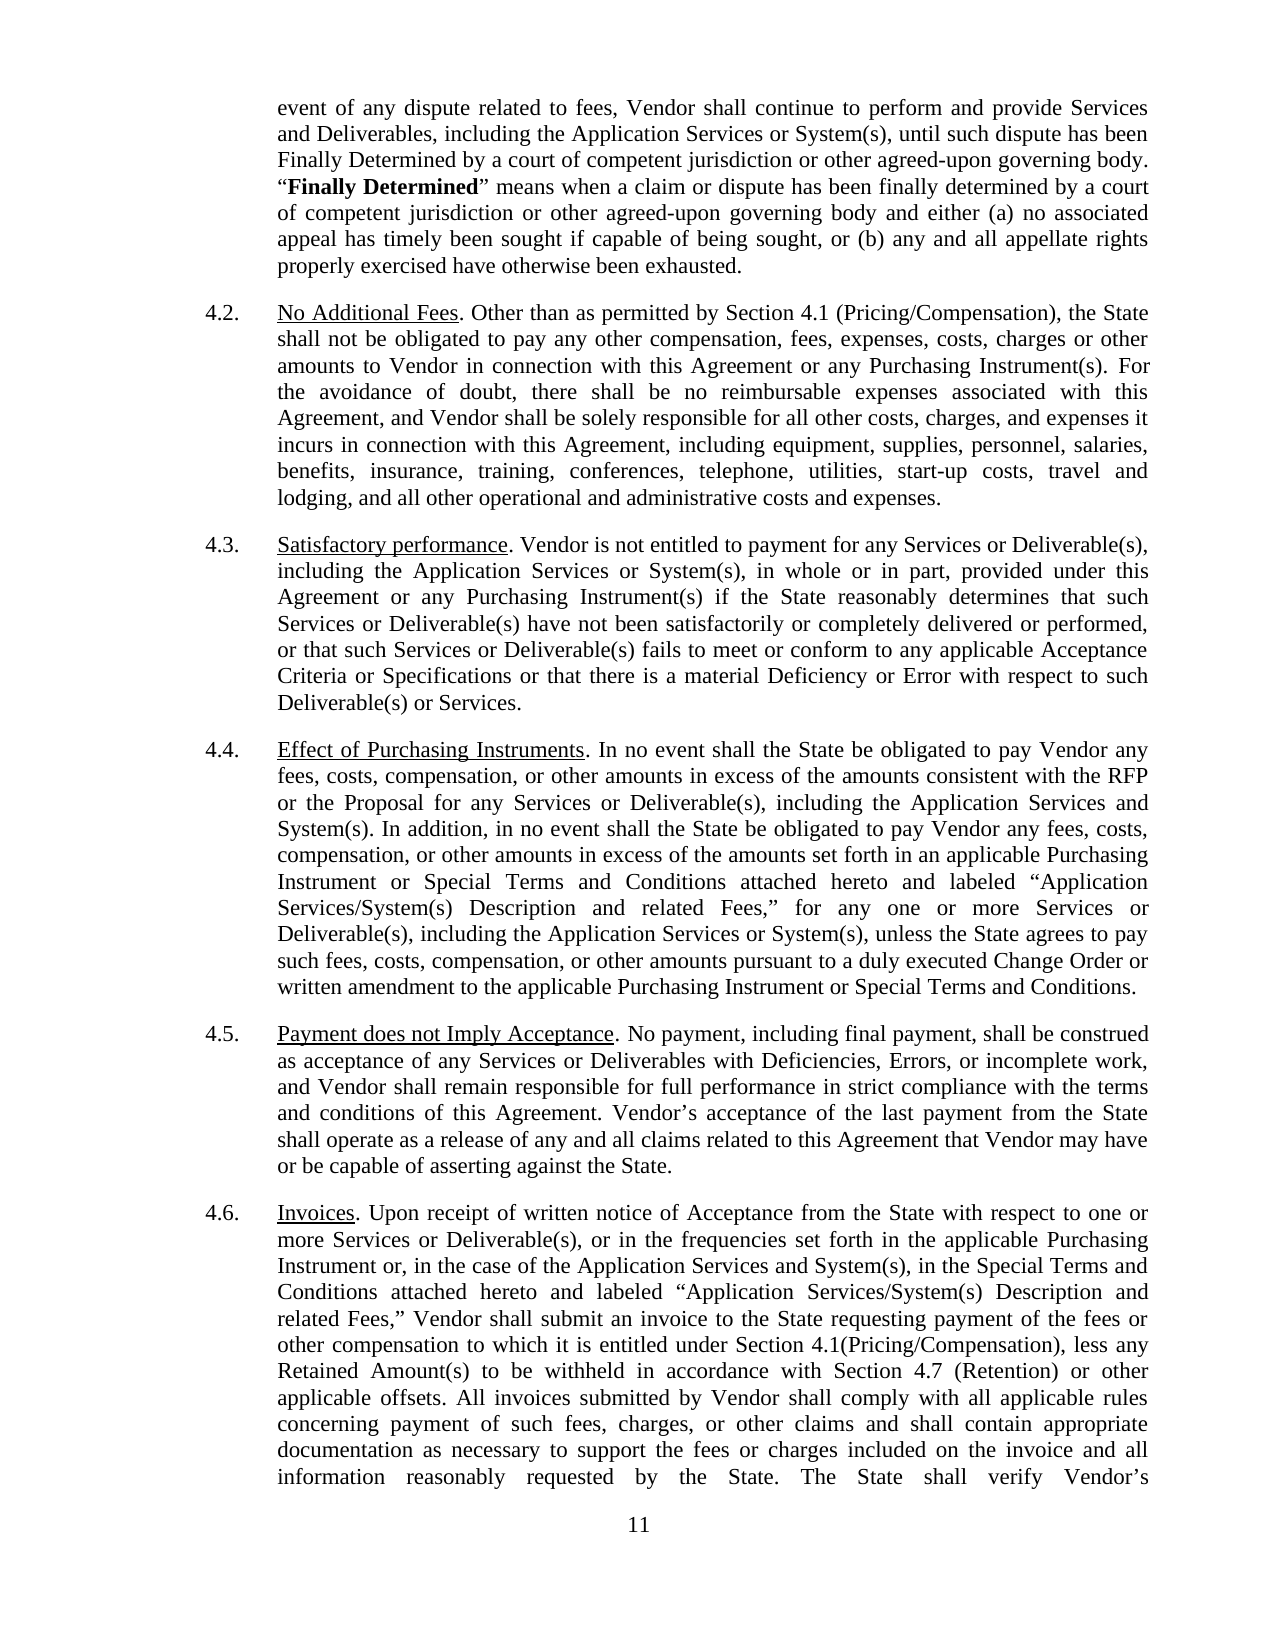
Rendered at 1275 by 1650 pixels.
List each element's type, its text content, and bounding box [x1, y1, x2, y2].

list Satisfactory performance. Vendor is not entitled to payment for any Services or Deliverable(s), including the Application Services or System(s), in whole or in part, provided under this Agreement or any Purchasing Instrument(s) if the State reasonably determines that such Services or Deliverable(s) have not been satisfactorily or completely delivered or performed, or that such Services or Deliverable(s) fails to meet or conform to any applicable Acceptance Criteria or Specifications or that there is a material Deficiency or Error with respect to such Deliverable(s) or Services. [239, 531, 1150, 715]
list Effect of Purchasing Instruments. In no event shall the State be obligated to pay Vendor any fees, costs, compensation, or other amounts in excess of the amounts consistent with the RFP or the Proposal for any Services or Deliverable(s), including the Application Services and System(s). In addition, in no event shall the State be obligated to pay Vendor any fees, costs, compensation, or other amounts in excess of the amounts set forth in an applicable Purchasing Instrument or Special Terms and Conditions attached hereto and labeled “Application Services/System(s) Description and related Fees,” for any one or more Services or Deliverable(s), including the Application Services or System(s), unless the State agrees to pay such fees, costs, compensation, or other amounts pursuant to a duly executed Change Order or written amendment to the applicable Purchasing Instrument or Special Terms and Conditions. [239, 736, 1150, 999]
list No Additional Fees. Other than as permitted by Section 4.1 (Pricing/Compensation), the State shall not be obligated to pay any other compensation, fees, expenses, costs, charges or other amounts to Vendor in connection with this Agreement or any Purchasing Instrument(s). For the avoidance of doubt, there shall be no reimbursable expenses associated with this Agreement, and Vendor shall be solely responsible for all other costs, charges, and expenses it incurs in connection with this Agreement, including equipment, supplies, personnel, salaries, benefits, insurance, training, conferences, telephone, utilities, start-up costs, travel and lodging, and all other operational and administrative costs and expenses. [239, 299, 1150, 510]
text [277, 94, 1150, 278]
list Payment does not Imply Acceptance. No payment, including final payment, shall be construed as acceptance of any Services or Deliverables with Deficiencies, Errors, or incomplete work, and Vendor shall remain responsible for full performance in strict compliance with the terms and conditions of this Agreement. Vendor’s acceptance of the last payment from the State shall operate as a release of any and all claims related to this Agreement that Vendor may have or be capable of asserting against the State. [239, 1020, 1150, 1178]
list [239, 1199, 1150, 1489]
